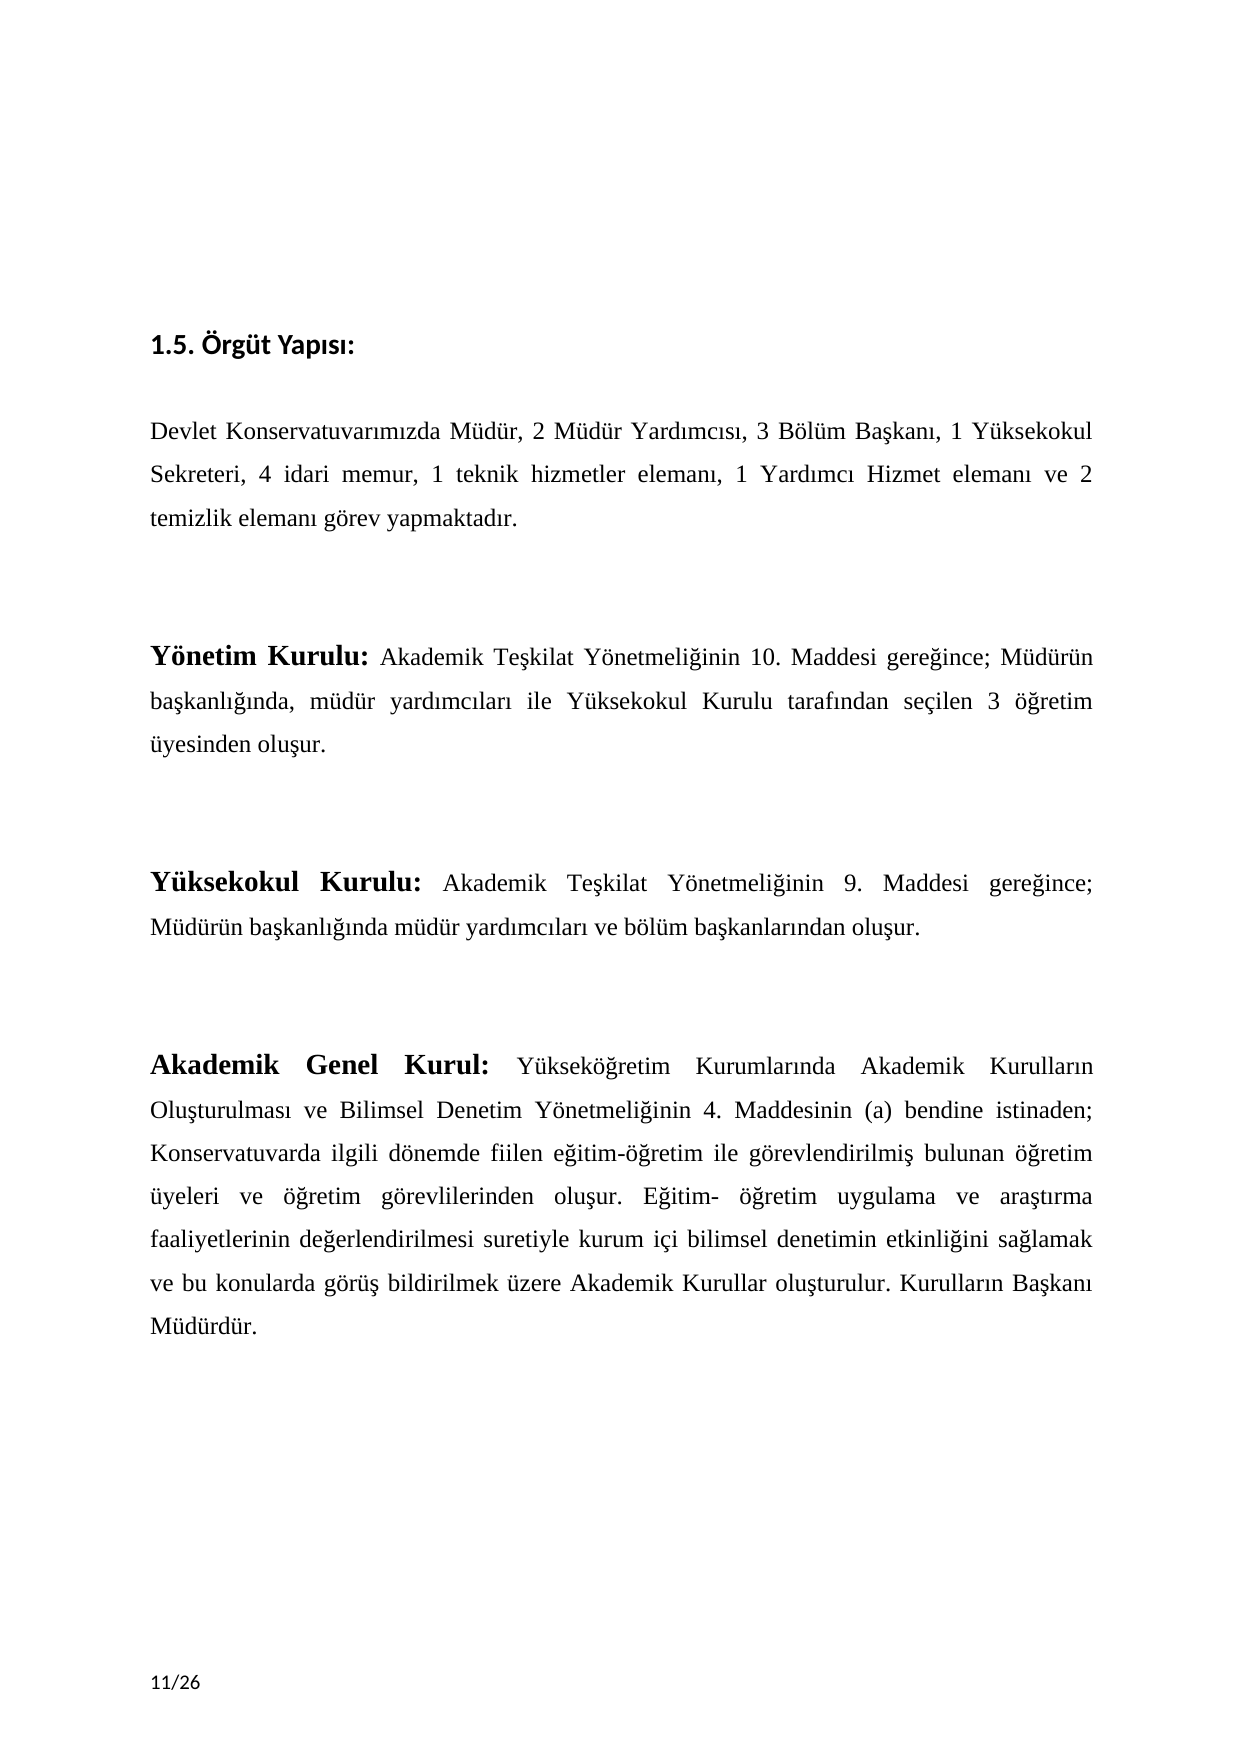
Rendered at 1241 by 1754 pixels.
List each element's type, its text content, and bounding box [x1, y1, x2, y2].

text Devlet Konservatuvarımızda Müdür, 2 Müdür Yardımcısı, 3 Bölüm Başkanı, 1 Yüksekokul Sekreteri, 4 idari memur, 1 teknik hizmetler elemanı, 1 Yardımcı Hizmet elemanı ve 2 temizlik elemanı görev yapmaktadır. [150, 416, 1094, 531]
text Yüksekokul Kurulu: Akademik Teşkilat Yönetmeliğinin 9. Maddesi gereğince; Müdürün başkanlığında müdür yardımcıları ve bölüm başkanlarından oluşur. [150, 864, 1094, 941]
text Yönetim Kurulu: Akademik Teşkilat Yönetmeliğinin 10. Maddesi gereğince; Müdürün başkanlığında, müdür yardımcıları ile Yüksekokul Kurulu tarafından seçilen 3 öğretim üyesinden oluşur. [150, 638, 1094, 758]
text 1.5. Örgüt Yapısı: [150, 326, 1090, 362]
text Akademik Genel Kurul: Yükseköğretim Kurumlarında Akademik Kurulların Oluşturulması ve Bilimsel Denetim Yönetmeliğinin 4. Maddesinin (a) bendine istinaden; Konservatuvarda ilgili dönemde fiilen eğitim-öğretim ile görevlendirilmiş bulunan öğretim üyeleri ve öğretim görevlilerinden oluşur. Eğitim- öğretim uygulama ve araştırma faaliyetlerinin değerlendirilmesi suretiyle kurum içi bilimsel denetimin etkinliğini sağlamak ve bu konularda görüş bildirilmek üzere Akademik Kurullar oluşturulur. Kurulların Başkanı Müdürdür. [150, 1047, 1094, 1339]
